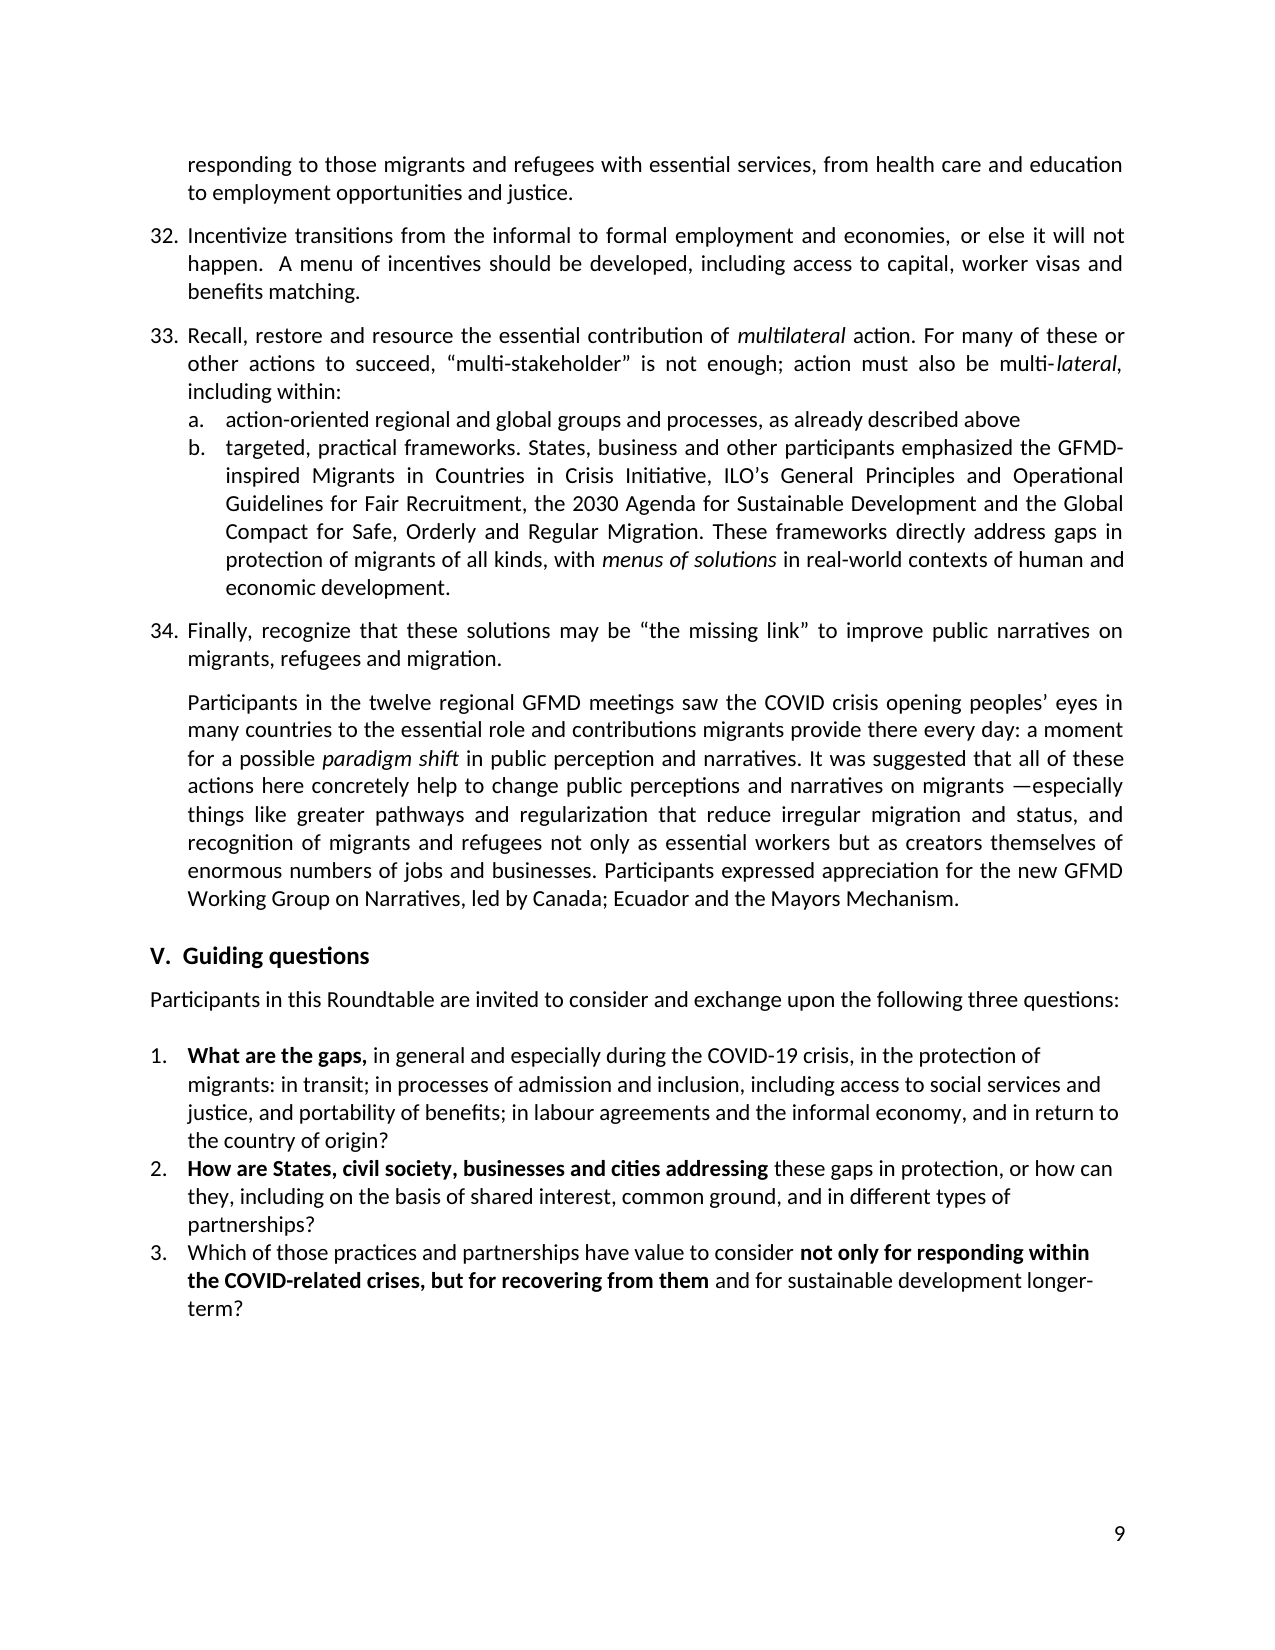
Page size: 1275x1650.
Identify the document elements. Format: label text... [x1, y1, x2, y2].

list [150, 150, 1125, 206]
list action-oriented regional and global groups and processes, as already described above [188, 405, 1125, 433]
list How are States, civil society, businesses and cities addressing these gaps in protection, or how can they, including on the basis of shared interest, common ground, and in different types of partnerships? [150, 1154, 1125, 1238]
list Recall, restore and resource the essential contribution of multilateral action. For many of these or other actions to succeed, “multi-stakeholder” is not enough; action must also be multi-lateral, including within: [150, 321, 1125, 405]
text Participants in the twelve regional GFMD meetings saw the COVID crisis opening peoples’ eyes in many countries to the essential role and contributions migrants provide there every day: a moment for a possible paradigm shift in public perception and narratives. It was suggested that all of these actions here concretely help to change public perceptions and narratives on migrants —especially things like greater pathways and regularization that reduce irregular migration and status, and recognition of migrants and refugees not only as essential workers but as creators themselves of enormous numbers of jobs and businesses. Participants expressed appreciation for the new GFMD Working Group on Narratives, led by Canada; Ecuador and the Mayors Mechanism. [187, 688, 1125, 912]
list Which of those practices and partnerships have value to consider not only for responding within the COVID-related crises, but for recovering from them and for sustainable development longer-term? [150, 1238, 1125, 1322]
text V. Guiding questions [150, 940, 1125, 970]
list Finally, recognize that these solutions may be “the missing link” to improve public narratives on migrants, refugees and migration. [150, 616, 1125, 672]
list targeted, practical frameworks. States, business and other participants emphasized the GFMD-inspired Migrants in Countries in Crisis Initiative, ILO’s General Principles and Operational Guidelines for Fair Recruitment, the 2030 Agenda for Sustainable Development and the Global Compact for Safe, Orderly and Regular Migration. These frameworks directly address gaps in protection of migrants of all kinds, with menus of solutions in real-world contexts of human and economic development. [188, 433, 1125, 601]
text Participants in this Roundtable are invited to consider and exchange upon the following three questions: [150, 986, 1125, 1014]
list Incentivize transitions from the informal to formal employment and economies, or else it will not happen. A menu of incentives should be developed, including access to capital, worker visas and benefits matching. [150, 221, 1125, 305]
list What are the gaps, in general and especially during the COVID-19 crisis, in the protection of migrants: in transit; in processes of admission and inclusion, including access to social services and justice, and portability of benefits; in labour agreements and the informal economy, and in return to the country of origin? [150, 1042, 1125, 1154]
